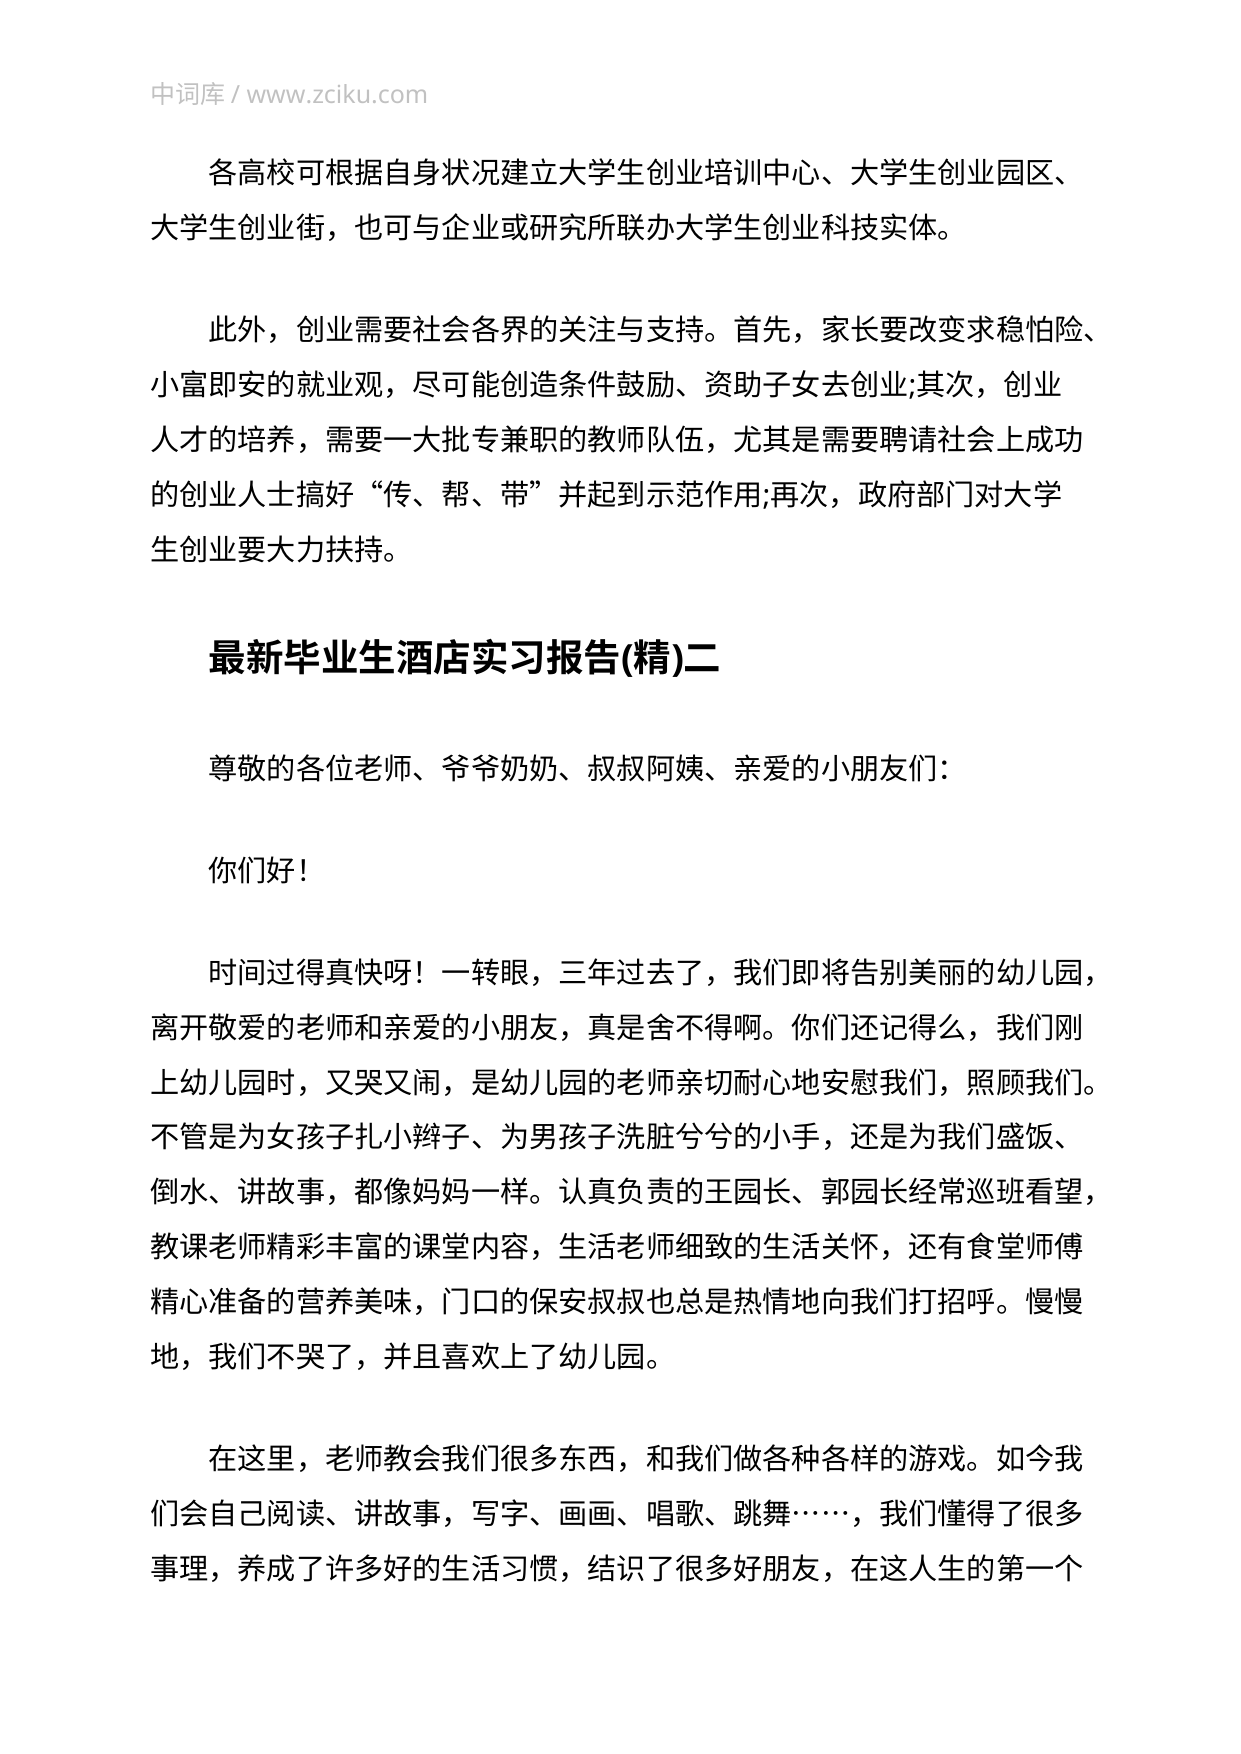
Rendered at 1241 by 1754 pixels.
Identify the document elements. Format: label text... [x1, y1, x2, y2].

text 最新毕业生酒店实习报告(精)二 [150, 628, 1090, 683]
text 此外，创业需要社会各界的关注与支持。首先，家长要改变求稳怕险、小富即安的就业观，尽可能创造条件鼓励、资助子女去创业;其次，创业人才的培养，需要一大批专兼职的教师队伍，尤其是需要聘请社会上成功的创业人士搞好“传、帮、带”并起到示范作用;再次，政府部门对大学生创业要大力扶持。 [150, 307, 1090, 569]
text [150, 1435, 1090, 1587]
text 尊敬的各位老师、爷爷奶奶、叔叔阿姨、亲爱的小朋友们： [150, 746, 1090, 788]
text 时间过得真快呀！一转眼，三年过去了，我们即将告别美丽的幼儿园，离开敬爱的老师和亲爱的小朋友，真是舍不得啊。你们还记得么，我们刚上幼儿园时，又哭又闹，是幼儿园的老师亲切耐心地安慰我们，照顾我们。不管是为女孩子扎小辫子、为男孩子洗脏兮兮的小手，还是为我们盛饭、倒水、讲故事，都像妈妈一样。认真负责的王园长、郭园长经常巡班看望，教课老师精彩丰富的课堂内容，生活老师细致的生活关怀，还有食堂师傅精心准备的营养美味，门口的保安叔叔也总是热情地向我们打招呼。慢慢地，我们不哭了，并且喜欢上了幼儿园。 [150, 949, 1090, 1376]
text 各高校可根据自身状况建立大学生创业培训中心、大学生创业园区、大学生创业街，也可与企业或研究所联办大学生创业科技实体。 [150, 150, 1090, 247]
text 你们好！ [150, 848, 1090, 890]
